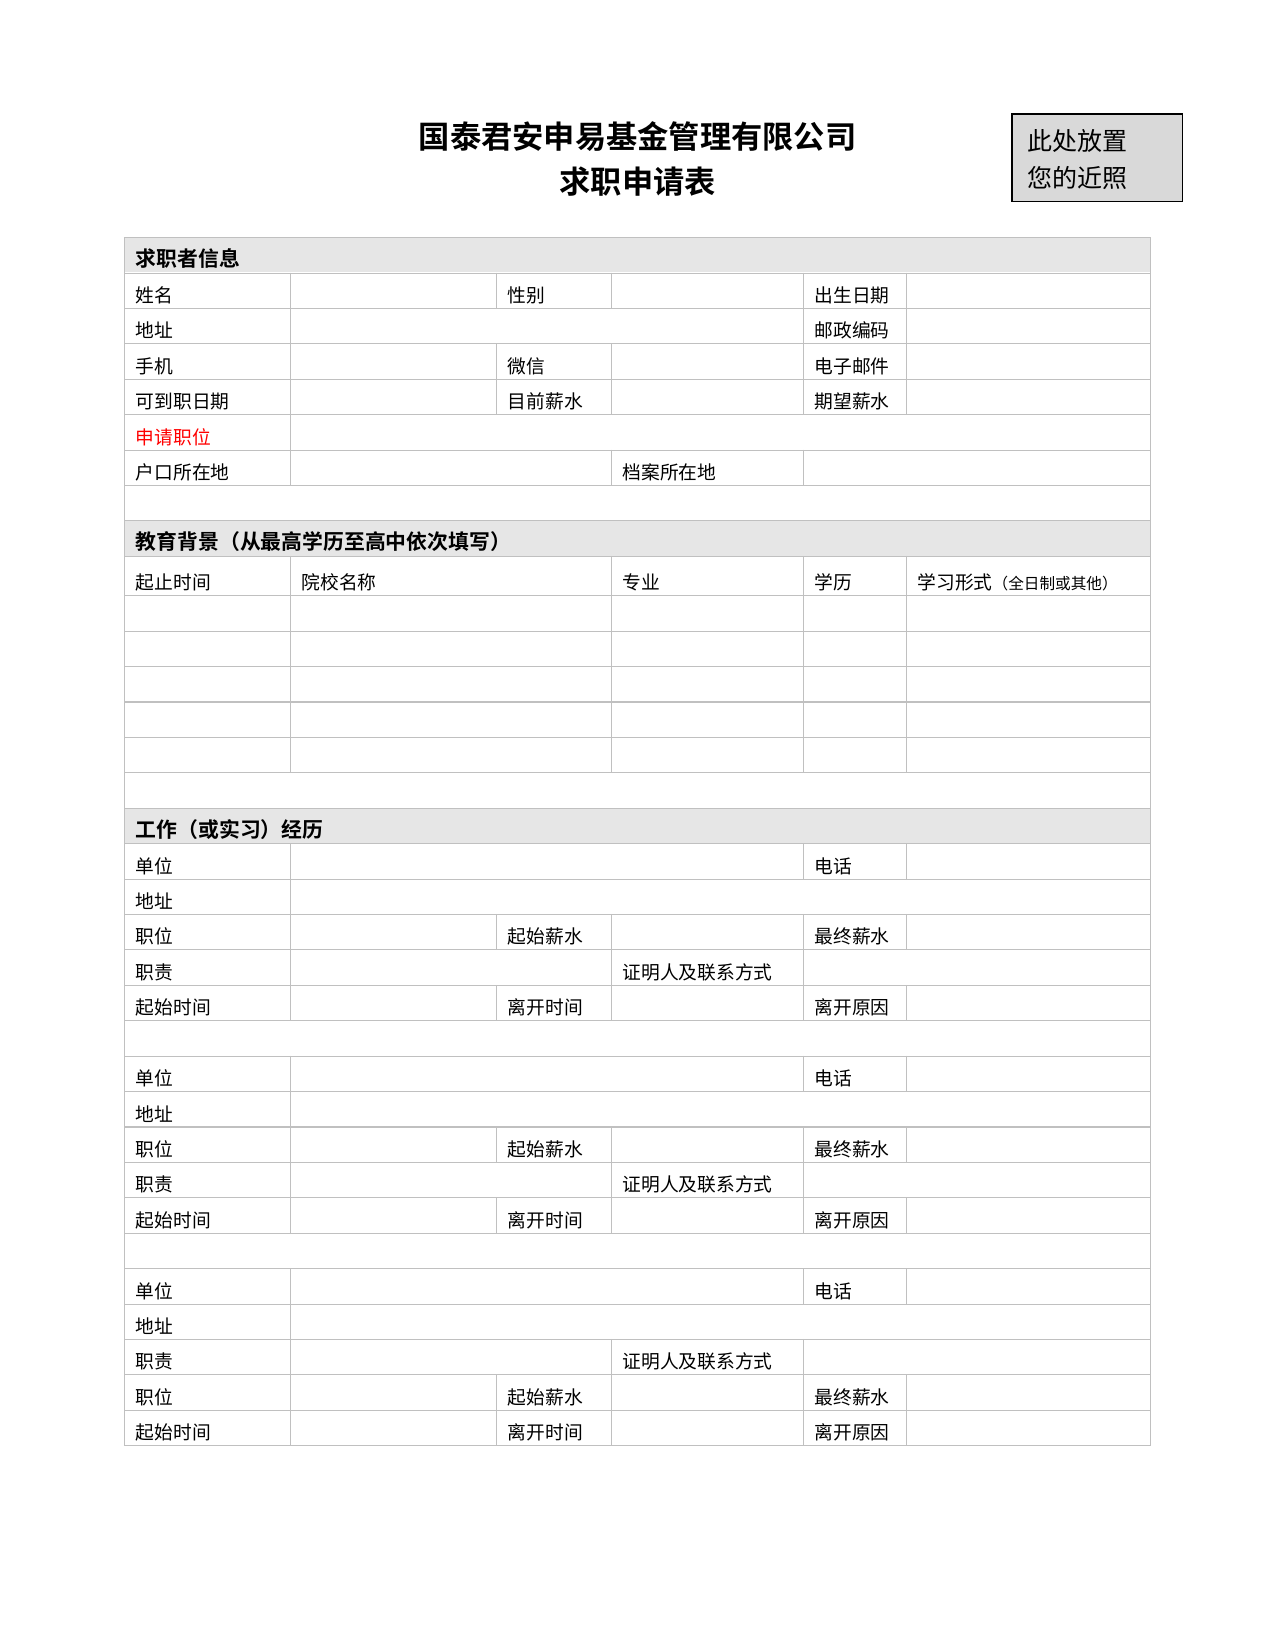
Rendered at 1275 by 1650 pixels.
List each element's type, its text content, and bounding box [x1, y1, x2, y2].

table_cell [291, 950, 611, 985]
table_cell 最终薪水 [804, 915, 906, 949]
table_cell 证明人及联系方式 [612, 950, 803, 985]
table_cell 职位 [125, 1128, 290, 1162]
table_cell [291, 915, 496, 949]
table_cell [291, 667, 611, 701]
table_cell 职责 [125, 1163, 290, 1197]
table_cell [907, 738, 1150, 772]
table_cell [612, 915, 803, 949]
table_cell 离开时间 [497, 1198, 611, 1233]
table_cell [907, 915, 1150, 949]
table_cell [612, 1128, 803, 1162]
table_cell [125, 596, 290, 631]
table_cell 职责 [125, 1340, 290, 1374]
table_cell [804, 632, 906, 666]
table_cell 可到职日期 [125, 380, 290, 414]
table_cell [907, 1128, 1150, 1162]
table_cell 最终薪水 [804, 1375, 906, 1410]
table_cell [291, 1198, 496, 1233]
table_cell 离开时间 [497, 986, 611, 1020]
table_cell 离开原因 [804, 986, 906, 1020]
table_cell 学历 [804, 557, 906, 595]
table_cell [291, 596, 611, 631]
subtitle 国泰君安申易基金管理有限公司 [75, 112, 1200, 158]
table_cell 职位 [125, 1375, 290, 1410]
table_cell [907, 1411, 1150, 1445]
table_cell 起始薪水 [497, 1375, 611, 1410]
table_cell 性别 [497, 274, 611, 308]
table_cell 地址 [125, 1092, 290, 1126]
table_cell 起始时间 [125, 1198, 290, 1233]
table_header 求职者信息 [125, 238, 1150, 272]
table_cell [907, 344, 1150, 379]
table_cell [291, 309, 803, 343]
table_cell [291, 880, 1150, 914]
table_cell [907, 309, 1150, 343]
table_cell [612, 703, 803, 737]
table_cell [612, 274, 803, 308]
table_cell [125, 703, 290, 737]
table_cell [125, 632, 290, 666]
table_cell [291, 274, 496, 308]
table_cell 手机 [125, 344, 290, 379]
table_cell 出生日期 [804, 274, 906, 308]
table_cell 微信 [497, 344, 611, 379]
table_cell [612, 738, 803, 772]
table_cell 专业 [612, 557, 803, 595]
table_cell [612, 986, 803, 1020]
table_cell [612, 1198, 803, 1233]
table_cell [291, 632, 611, 666]
table_cell 姓名 [125, 274, 290, 308]
table_cell [291, 415, 1150, 449]
table_cell [291, 1269, 803, 1303]
table_cell 起始时间 [125, 1411, 290, 1445]
table_cell 起始时间 [125, 986, 290, 1020]
table_cell [125, 1021, 1150, 1056]
table_cell [291, 703, 611, 737]
table_cell [612, 632, 803, 666]
table_cell [612, 1411, 803, 1445]
table_cell [125, 738, 290, 772]
table_cell [612, 344, 803, 379]
table_cell [804, 667, 906, 701]
table_cell [291, 1340, 611, 1374]
table_cell 院校名称 [291, 557, 611, 595]
table_cell 离开时间 [497, 1411, 611, 1445]
table_cell [907, 632, 1150, 666]
table_cell [907, 1198, 1150, 1233]
table_cell 户口所在地 [125, 451, 290, 485]
table_cell [907, 274, 1150, 308]
table_cell [125, 667, 290, 701]
table_cell [125, 486, 1150, 520]
table_cell 起始薪水 [497, 915, 611, 949]
table_cell [804, 950, 1150, 985]
table_cell 职责 [125, 950, 290, 985]
table_cell [291, 1375, 496, 1410]
table_cell 教育背景（从最高学历至高中依次填写） [125, 521, 1150, 556]
table_cell [907, 1269, 1150, 1303]
table_cell 单位 [125, 1057, 290, 1091]
table_cell [291, 1057, 803, 1091]
table_cell [804, 596, 906, 631]
table_cell [612, 596, 803, 631]
table_cell [291, 986, 496, 1020]
table_cell [291, 1128, 496, 1162]
table_cell [804, 1163, 1150, 1197]
table_cell [291, 1092, 1150, 1126]
table_cell [907, 1375, 1150, 1410]
table_cell 学习形式（全日制或其他） [907, 557, 1150, 595]
table_cell 最终薪水 [804, 1128, 906, 1162]
table_cell 职位 [125, 915, 290, 949]
table_cell [907, 380, 1150, 414]
table_cell 期望薪水 [804, 380, 906, 414]
table_cell [291, 451, 611, 485]
subtitle 求职申请表 [75, 158, 1200, 203]
table_cell [804, 738, 906, 772]
table_cell 地址 [125, 309, 290, 343]
table_cell [804, 451, 1150, 485]
table_cell 证明人及联系方式 [612, 1163, 803, 1197]
table_cell 电话 [804, 844, 906, 878]
table_cell [291, 1411, 496, 1445]
table_cell 邮政编码 [804, 309, 906, 343]
table_cell [291, 380, 496, 414]
table_cell [907, 596, 1150, 631]
table_cell [907, 703, 1150, 737]
table_cell 申请职位 [125, 415, 290, 449]
table_cell [291, 344, 496, 379]
table_cell [612, 667, 803, 701]
table_cell [907, 844, 1150, 878]
table_cell 档案所在地 [612, 451, 803, 485]
table_cell [291, 1163, 611, 1197]
table_cell 单位 [125, 1269, 290, 1303]
table_cell [612, 1375, 803, 1410]
table_cell [125, 1234, 1150, 1268]
table_cell [804, 1340, 1150, 1374]
table_cell 地址 [125, 1305, 290, 1339]
table_cell [291, 738, 611, 772]
table_cell 离开原因 [804, 1198, 906, 1233]
table_cell 目前薪水 [497, 380, 611, 414]
table_cell 证明人及联系方式 [612, 1340, 803, 1374]
table_cell 起止时间 [125, 557, 290, 595]
table_cell 起始薪水 [497, 1128, 611, 1162]
table_cell 电话 [804, 1269, 906, 1303]
table_cell [804, 703, 906, 737]
table_cell 地址 [125, 880, 290, 914]
table_cell 离开原因 [804, 1411, 906, 1445]
table_cell 工作（或实习）经历 [125, 809, 1150, 843]
table_cell [125, 773, 1150, 808]
table_cell [907, 667, 1150, 701]
table_cell [907, 1057, 1150, 1091]
table_cell [612, 380, 803, 414]
table_cell [291, 1305, 1150, 1339]
table_cell 电话 [804, 1057, 906, 1091]
table_cell 电子邮件 [804, 344, 906, 379]
table_cell [907, 986, 1150, 1020]
table_cell [291, 844, 803, 878]
table_cell 单位 [125, 844, 290, 878]
